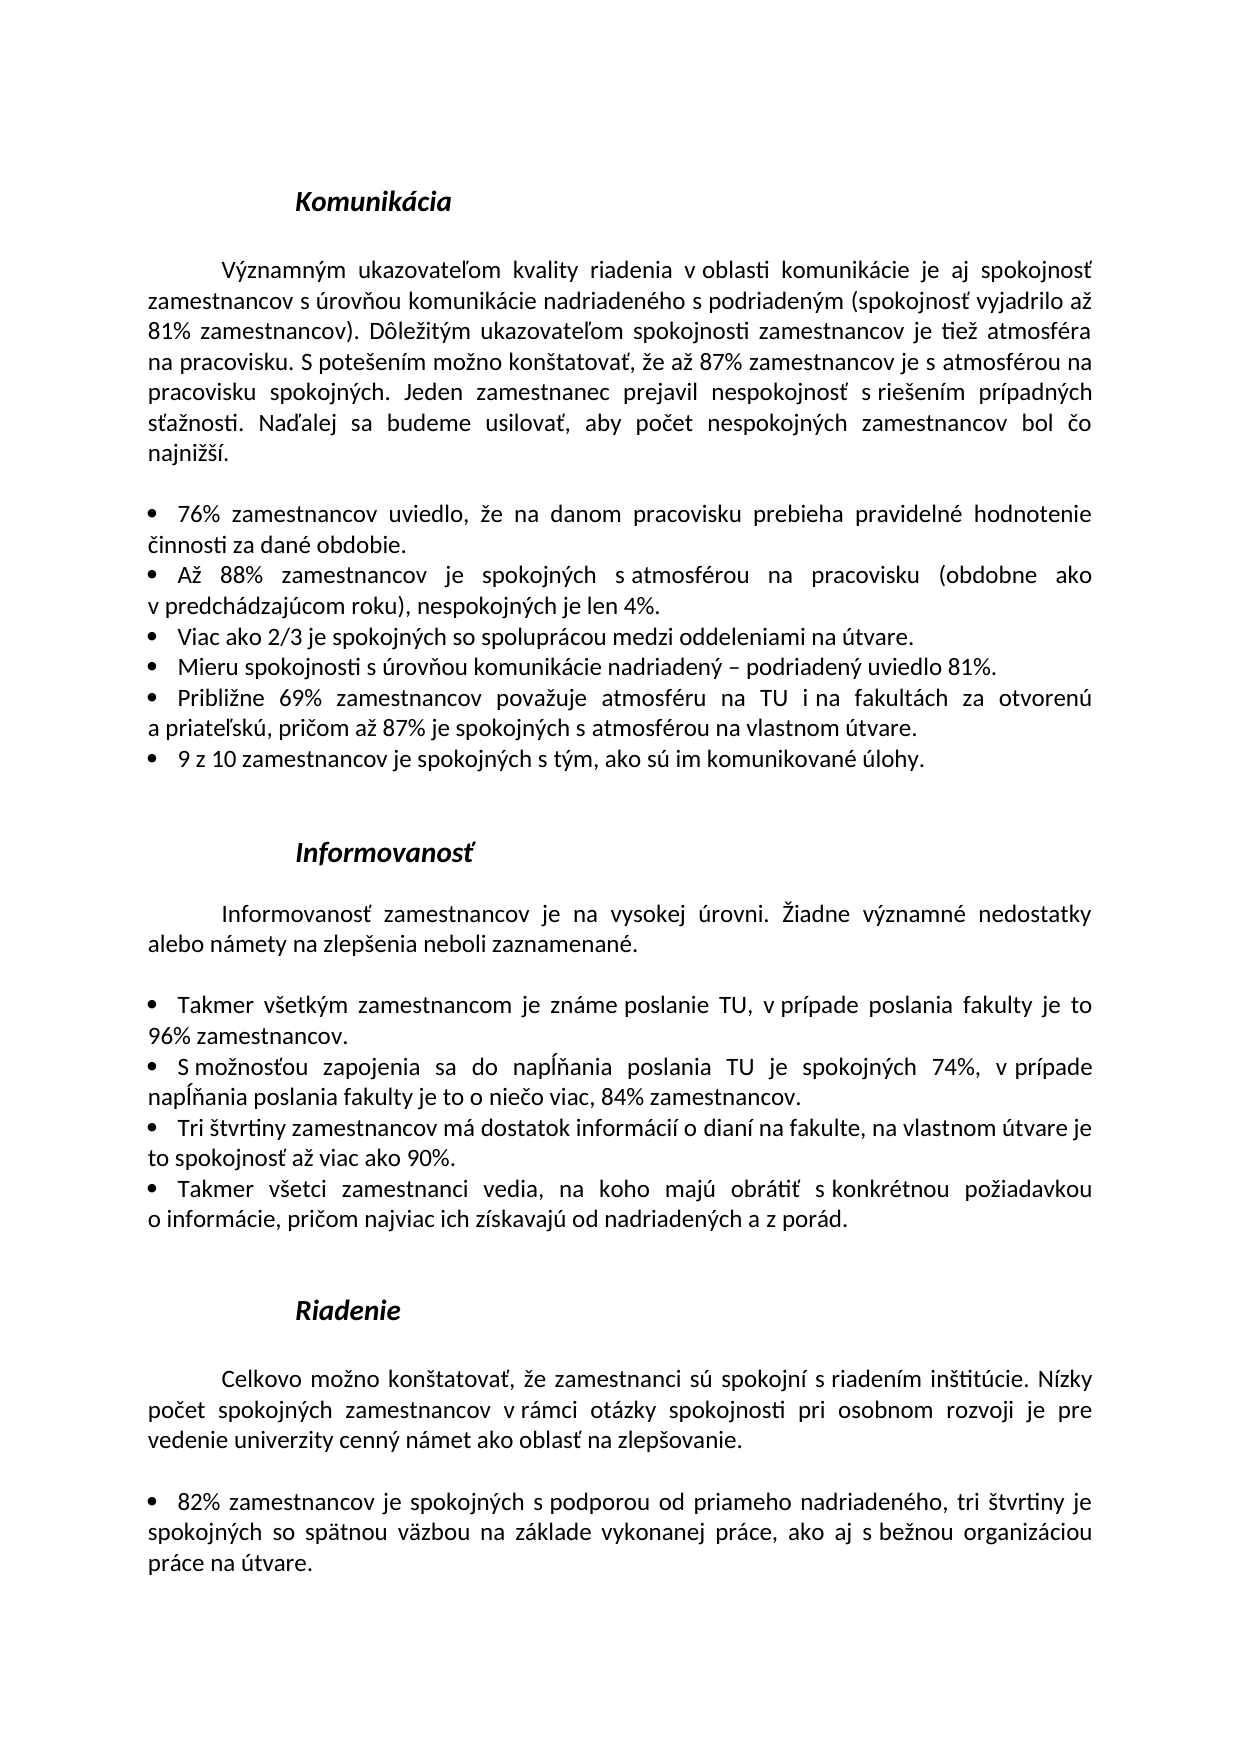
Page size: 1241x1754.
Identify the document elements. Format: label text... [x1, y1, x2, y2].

list Informovanosť zamestnancov je na vysokej úrovni. Žiadne významné nedostatky alebo námety na zlepšenia neboli zaznamenané. [148, 898, 1093, 959]
list 76% zamestnancov uviedlo, že na danom pracovisku prebieha pravidelné hodnotenie činnosti za dané obdobie. [148, 499, 1093, 560]
list Takmer všetkým zamestnancom je známe poslanie TU, v prípade poslania fakulty je to 96% zamestnancov. [148, 989, 1093, 1051]
list Mieru spokojnosti s úrovňou komunikácie nadriadený – podriadený uviedlo 81%. [148, 651, 1093, 682]
list Informovanosť [148, 834, 1093, 870]
text Celkovo možno konštatovať, že zamestnanci sú spokojní s riadením inštitúcie. Nízky počet spokojných zamestnancov v rámci otázky spokojnosti pri osobnom rozvoji je pre vedenie univerzity cenný námet ako oblasť na zlepšovanie. [148, 1363, 1093, 1455]
text Významným ukazovateľom kvality riadenia v oblasti komunikácie je aj spokojnosť zamestnancov s úrovňou komunikácie nadriadeného s podriadeným (spokojnosť vyjadrilo až 81% zamestnancov). Dôležitým ukazovateľom spokojnosti zamestnancov je tiež atmosféra na pracovisku. S potešením možno konštatovať, že až 87% zamestnancov je s atmosférou na pracovisku spokojných. Jeden zamestnanec prejavil nespokojnosť s riešením prípadných sťažnosti. Naďalej sa budeme usilovať, aby počet nespokojných zamestnancov bol čo najnižší. [148, 254, 1093, 468]
list Tri štvrtiny zamestnancov má dostatok informácií o dianí na fakulte, na vlastnom útvare je to spokojnosť až viac ako 90%. [148, 1112, 1093, 1173]
list S možnosťou zapojenia sa do napĺňania poslania TU je spokojných 74%, v prípade napĺňania poslania fakulty je to o niečo viac, 84% zamestnancov. [148, 1051, 1093, 1112]
list Až 88% zamestnancov je spokojných s atmosférou na pracovisku (obdobne ako v predchádzajúcom roku), nespokojných je len 4%. [148, 560, 1093, 621]
text Komunikácia [148, 183, 1093, 219]
list 82% zamestnancov je spokojných s podporou od priameho nadriadeného, tri štvrtiny je spokojných so spätnou väzbou na základe vykonanej práce, ako aj s bežnou organizáciou práce na útvare. [148, 1486, 1093, 1577]
list Takmer všetci zamestnanci vedia, na koho majú obrátiť s konkrétnou požiadavkou o informácie, pričom najviac ich získavajú od nadriadených a z porád. [148, 1173, 1093, 1234]
list Riadenie [148, 1292, 1093, 1328]
list 9 z 10 zamestnancov je spokojných s tým, ako sú im komunikované úlohy. [148, 743, 1093, 773]
list Približne 69% zamestnancov považuje atmosféru na TU i na fakultách za otvorenú a priateľskú, pričom až 87% je spokojných s atmosférou na vlastnom útvare. [148, 682, 1093, 743]
list Viac ako 2/3 je spokojných so spoluprácou medzi oddeleniami na útvare. [148, 621, 1093, 651]
